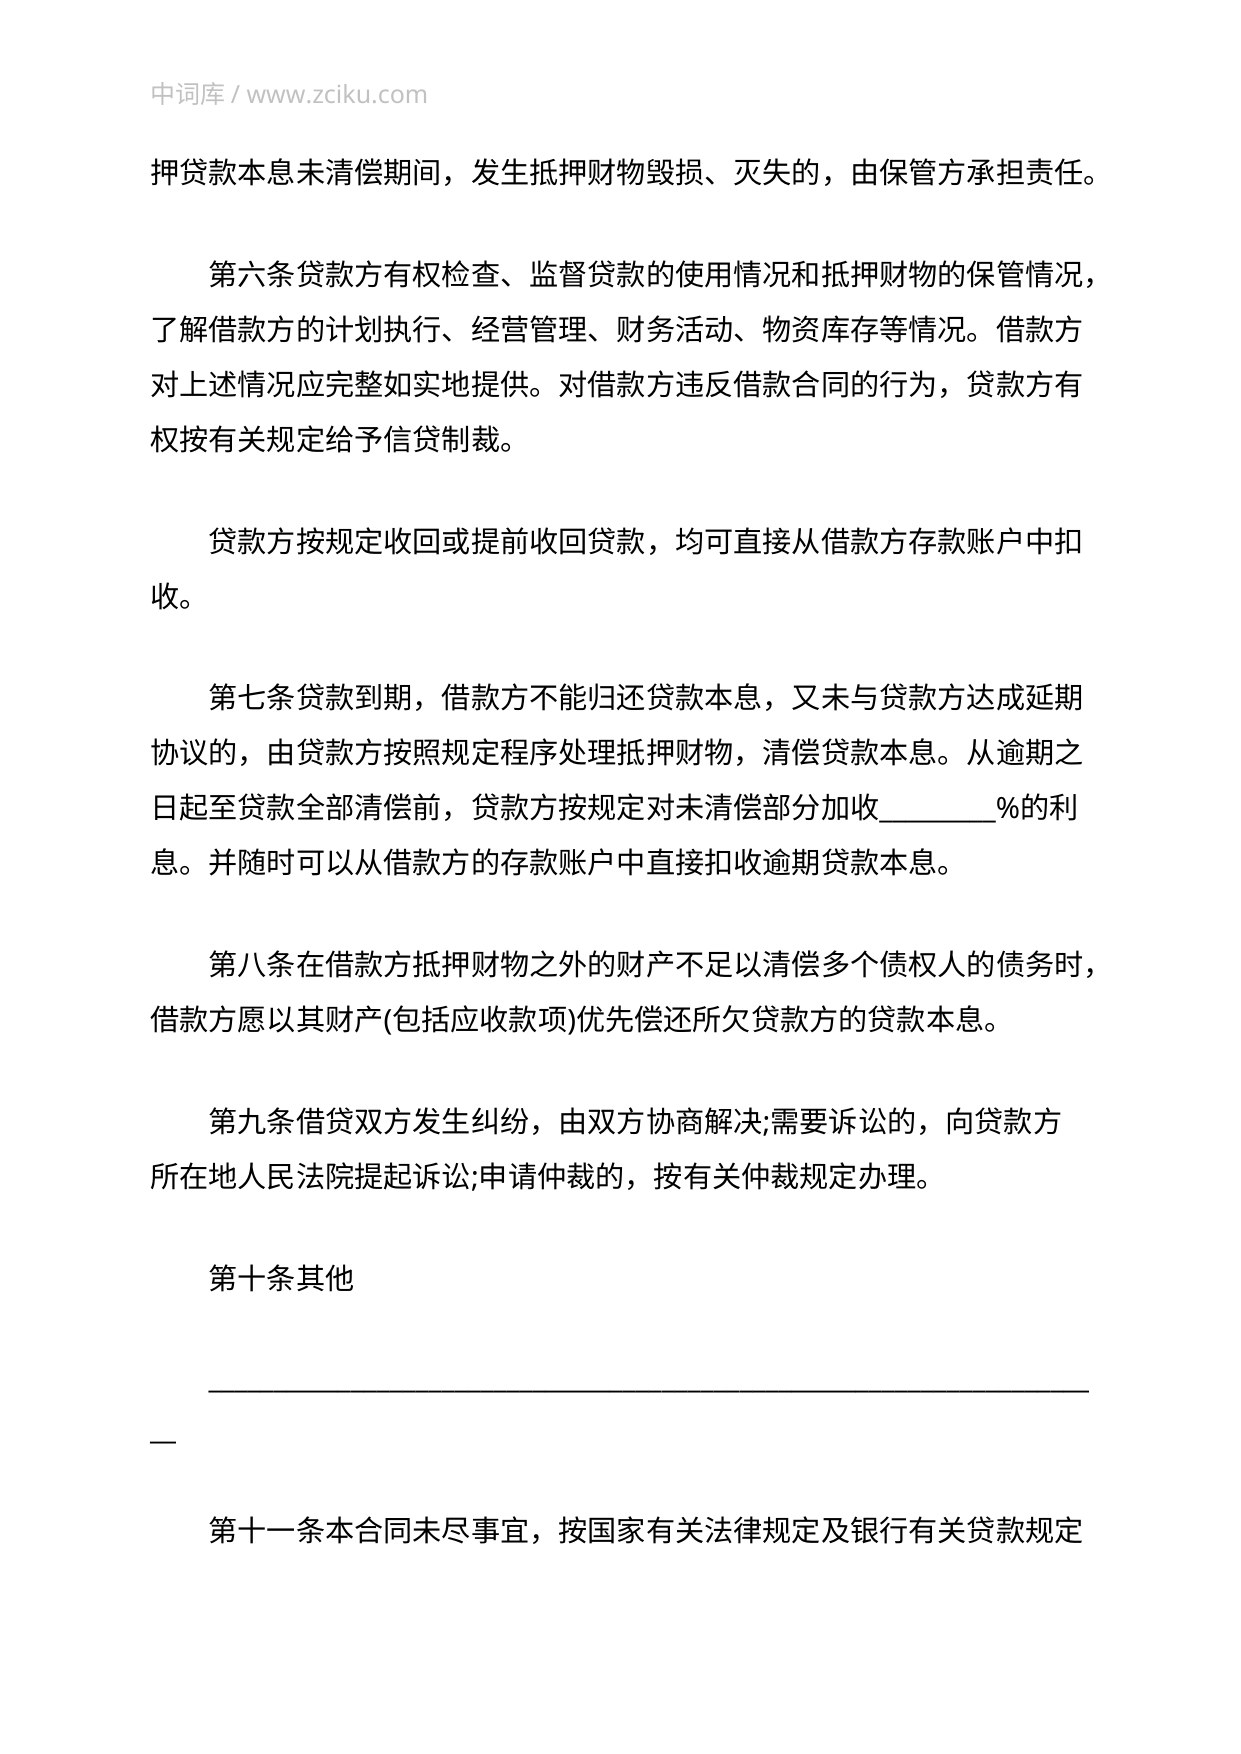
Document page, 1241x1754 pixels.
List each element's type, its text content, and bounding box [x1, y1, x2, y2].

text 第八条在借款方抵押财物之外的财产不足以清偿多个债权人的债务时，借款方愿以其财产(包括应收款项)优先偿还所欠贷款方的贷款本息。 [150, 941, 1090, 1039]
text 第九条借贷双方发生纠纷，由双方协商解决;需要诉讼的，向贷款方所在地人民法院提起诉讼;申请仲裁的，按有关仲裁规定办理。 [150, 1098, 1090, 1196]
text 第十条其他 [150, 1255, 1090, 1298]
text 贷款方按规定收回或提前收回贷款，均可直接从借款方存款账户中扣收。 [150, 518, 1090, 615]
text ______________________________________________________________________ [150, 1357, 1090, 1448]
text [150, 150, 1090, 192]
text 第六条贷款方有权检查、监督贷款的使用情况和抵押财物的保管情况，了解借款方的计划执行、经营管理、财务活动、物资库存等情况。借款方对上述情况应完整如实地提供。对借款方违反借款合同的行为，贷款方有权按有关规定给予信贷制裁。 [150, 252, 1090, 459]
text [150, 1507, 1090, 1549]
text 第七条贷款到期，借款方不能归还贷款本息，又未与贷款方达成延期协议的，由贷款方按照规定程序处理抵押财物，清偿贷款本息。从逾期之日起至贷款全部清偿前，贷款方按规定对未清偿部分加收_________%的利息。并随时可以从借款方的存款账户中直接扣收逾期贷款本息。 [150, 675, 1090, 882]
